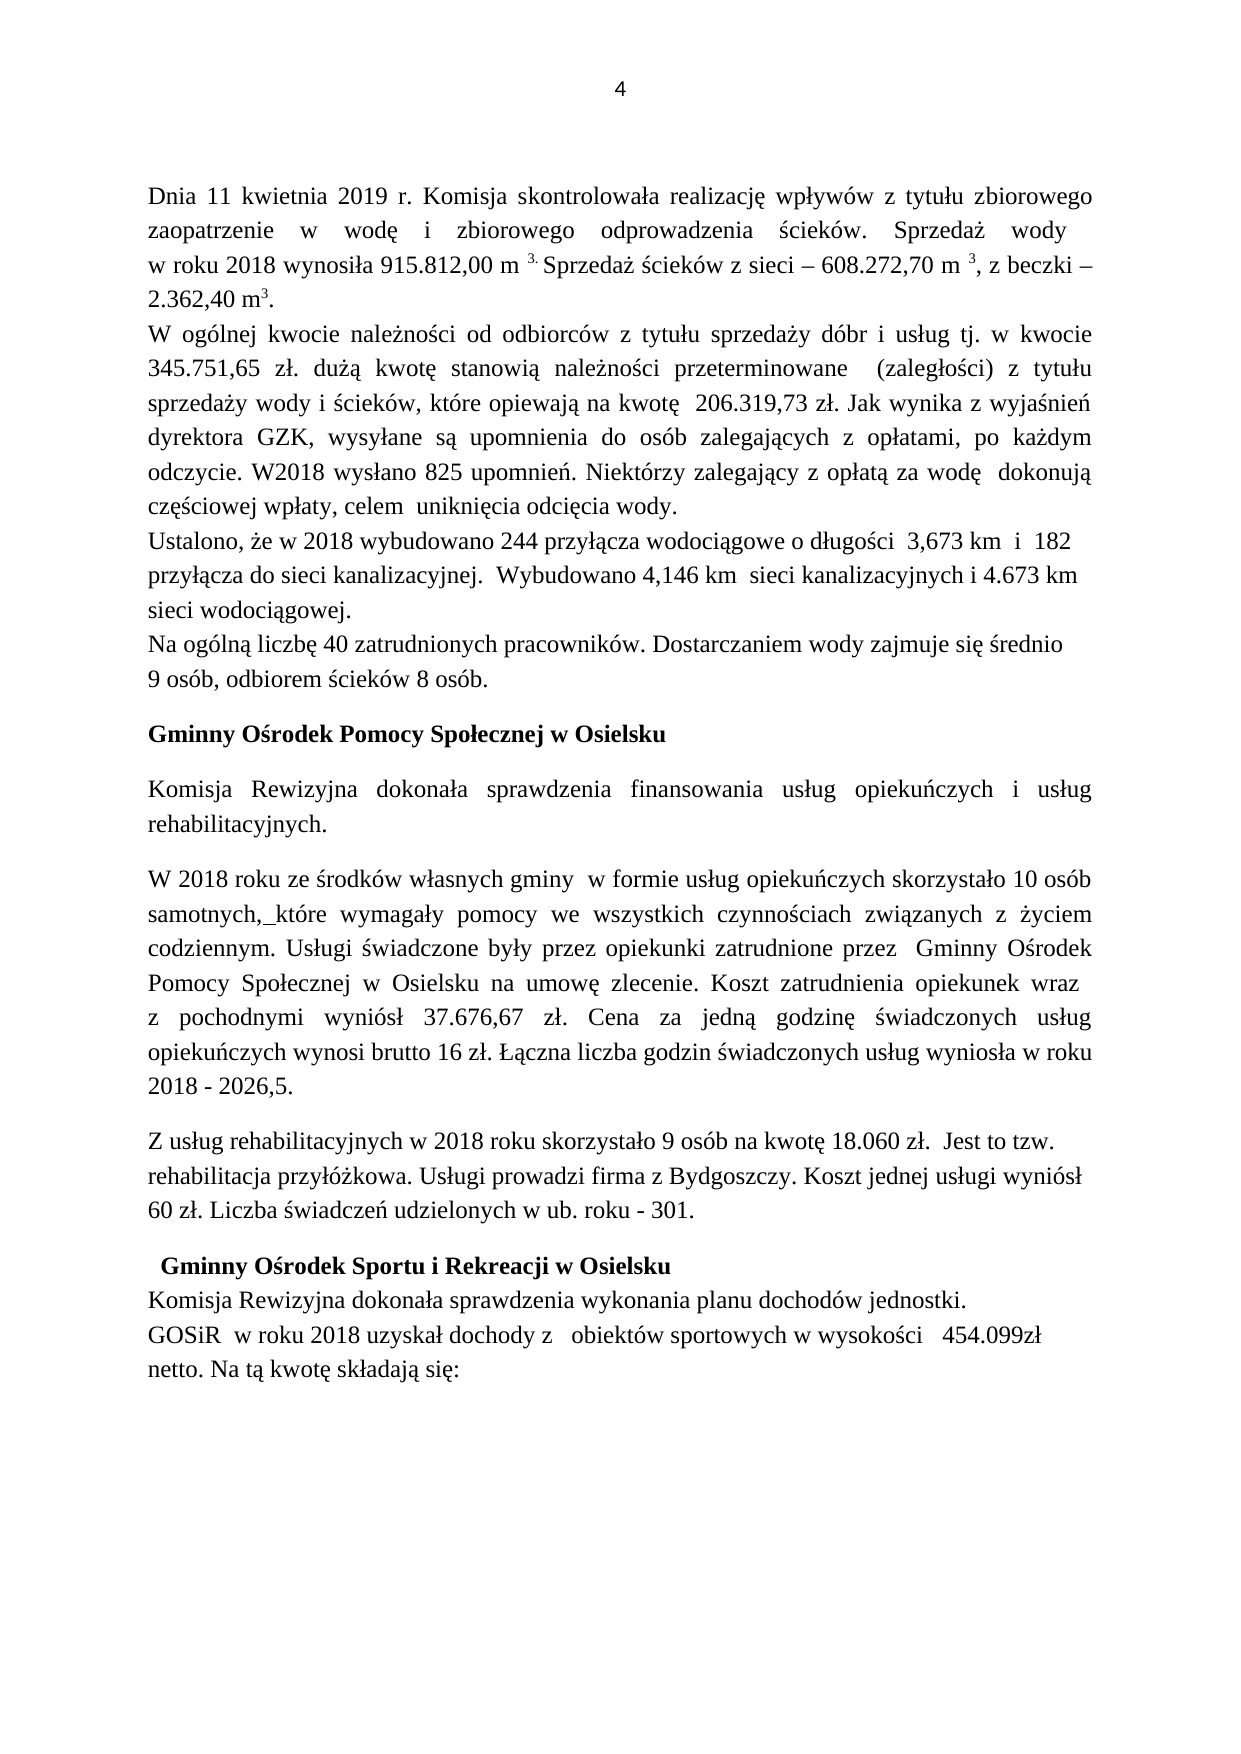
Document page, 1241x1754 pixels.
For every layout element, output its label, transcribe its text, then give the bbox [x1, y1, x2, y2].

text GOSiR w roku 2018 uzyskał dochody z obiektów sportowych w wysokości 454.099zł netto. Na tą kwotę składają się: [148, 1320, 1093, 1383]
text Dnia 11 kwietnia 2019 r. Komisja skontrolowała realizację wpływów z tytułu zbiorowego zaopatrzenie w wodę i zbiorowego odprowadzenia ścieków. Sprzedaż wody w roku 2018 wynosiła 915.812,00 m 3. Sprzedaż ścieków z sieci – 608.272,70 m 3, z beczki – 2.362,40 m3. [148, 181, 1093, 313]
text W 2018 roku ze środków własnych gminy w formie usług opiekuńczych skorzystało 10 osób samotnych, które wymagały pomocy we wszystkich czynnościach związanych z życiem codziennym. Usługi świadczone były przez opiekunki zatrudnione przez Gminny Ośrodek Pomocy Społecznej w Osielsku na umowę zlecenie. Koszt zatrudnienia opiekunek wraz z pochodnymi wyniósł 37.676,67 zł. Cena za jedną godzinę świadczonych usług opiekuńczych wynosi brutto 16 zł. Łączna liczba godzin świadczonych usług wyniosła w roku 2018 - 2026,5. [148, 864, 1093, 1100]
text Komisja Rewizyjna dokonała sprawdzenia finansowania usług opiekuńczych i usług rehabilitacyjnych. [148, 774, 1093, 838]
text W ogólnej kwocie należności od odbiorców z tytułu sprzedaży dóbr i usług tj. w kwocie 345.751,65 zł. dużą kwotę stanowią należności przeterminowane (zaległości) z tytułu sprzedaży wody i ścieków, które opiewają na kwotę 206.319,73 zł. Jak wynika z wyjaśnień dyrektora GZK, wysyłane są upomnienia do osób zalegających z opłatami, po każdym odczycie. W2018 wysłano 825 upomnień. Niektórzy zalegający z opłatą za wodę dokonują częściowej wpłaty, celem uniknięcia odcięcia wody. [148, 319, 1093, 520]
text Gminny Ośrodek Pomocy Społecznej w Osielsku [148, 719, 1093, 748]
text Ustalono, że w 2018 wybudowano 244 przyłącza wodociągowe o długości 3,673 km i 182 przyłącza do sieci kanalizacyjnej. Wybudowano 4,146 km sieci kanalizacyjnych i 4.673 km sieci wodociągowej. Na ogólną liczbę 40 zatrudnionych pracowników. Dostarczaniem wody zajmuje się średnio 9 osób, odbiorem ścieków 8 osób. [148, 526, 1093, 693]
text Gminny Ośrodek Sportu i Rekreacji w Osielsku Komisja Rewizyjna dokonała sprawdzenia wykonania planu dochodów jednostki. [148, 1251, 1093, 1314]
text Z usług rehabilitacyjnych w 2018 roku skorzystało 9 osób na kwotę 18.060 zł. Jest to tzw. rehabilitacja przyłóżkowa. Usługi prowadzi firma z Bydgoszczy. Koszt jednej usługi wyniósł 60 zł. Liczba świadczeń udzielonych w ub. roku - 301. [148, 1126, 1093, 1224]
